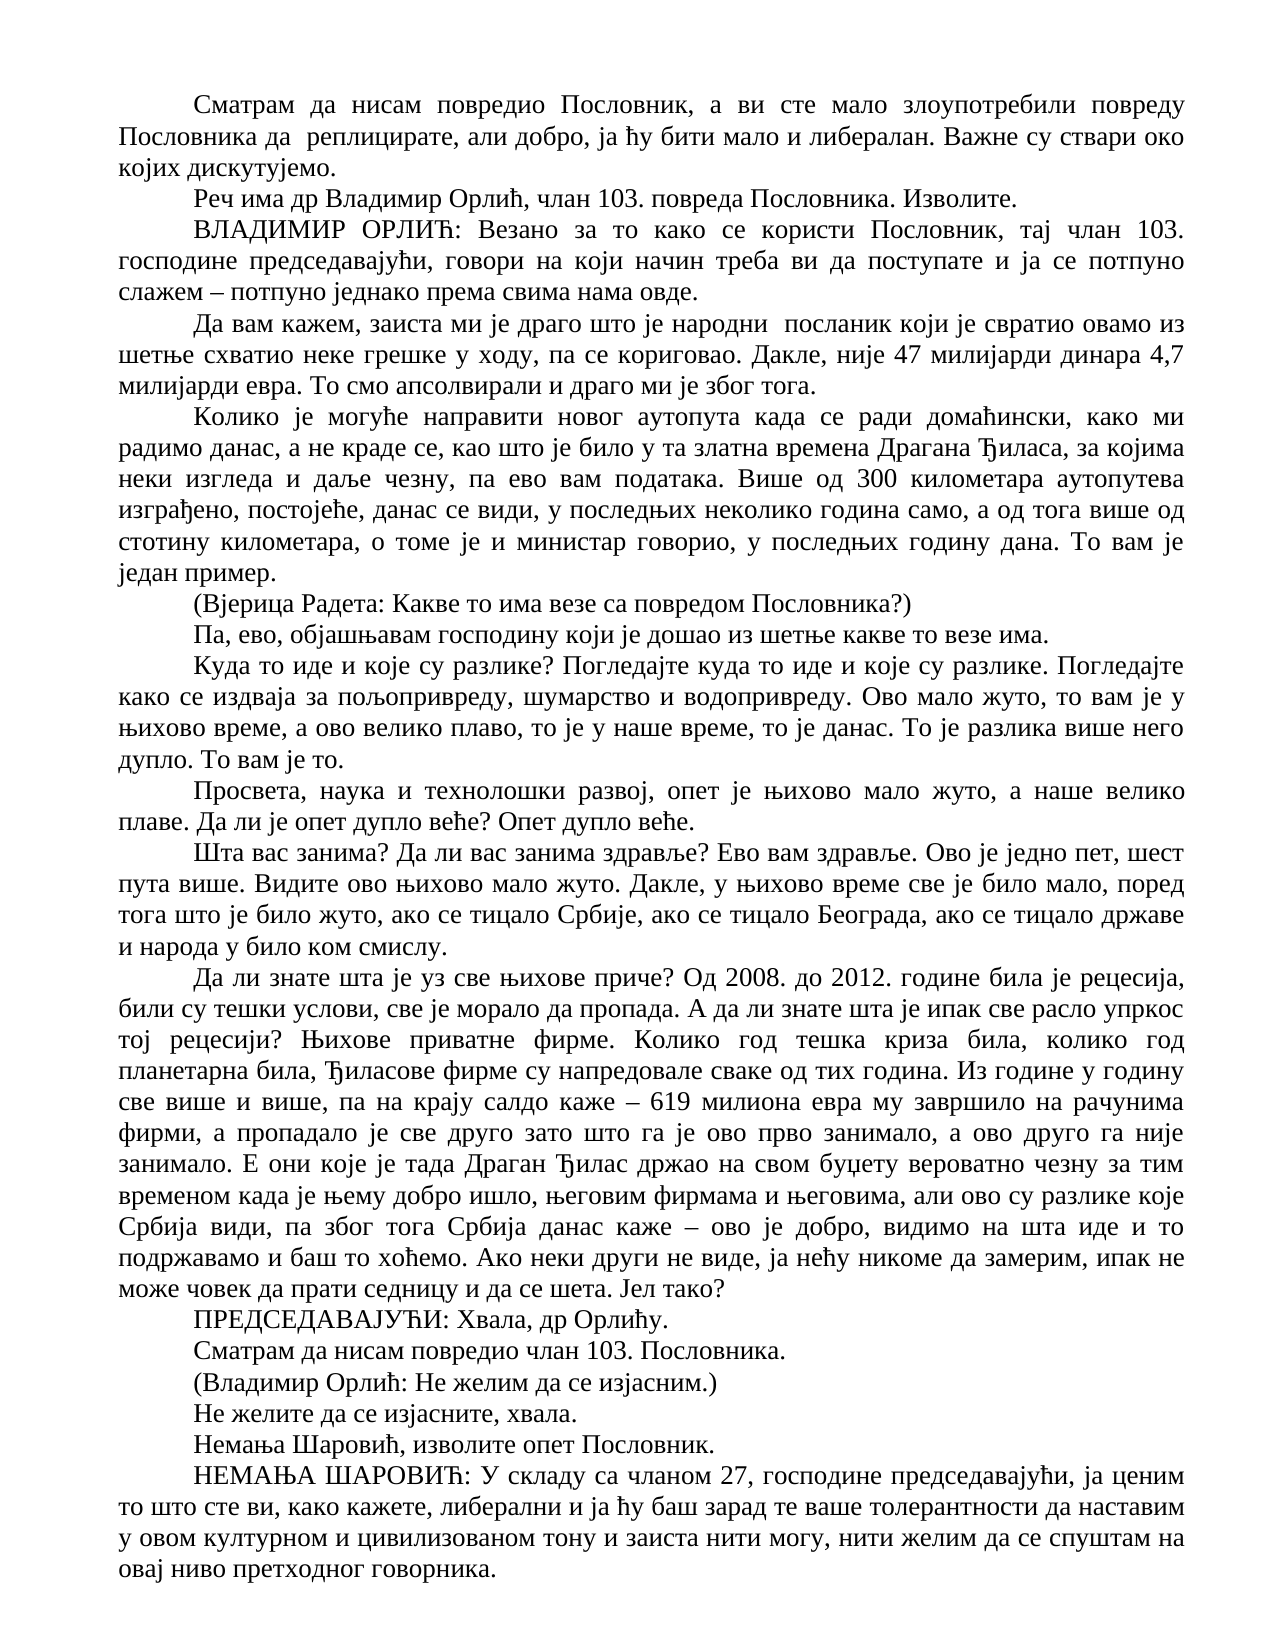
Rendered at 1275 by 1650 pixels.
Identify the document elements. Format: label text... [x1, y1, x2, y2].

text Сматрам да нисам повредио Пословник, а ви сте мало злоупотребили повреду Пословника да реплицирате, али добро, ја ћу бити мало и либералан. Важне су ствари око којих дискутујемо. [118, 89, 1186, 182]
text (Владимир Орлић: Не желим да се изјасним.) [118, 1366, 1186, 1397]
text Реч има др Владимир Орлић, члан 103. повреда Пословника. Изволите. [118, 182, 1186, 213]
text Па, ево, објашњавам господину који је дошао из шетње какве то везе има. [118, 618, 1186, 649]
text Да ли знате шта је уз све њихове приче? Од 2008. до 2012. године била је рецесија, били су тешки услови, све је морало да пропада. А да ли знате шта је ипак све расло упркос тој рецесији? Њихове приватне фирме. Колико год тешка криза била, колико год планетарна била, Ђиласове фирме су напредовале сваке од тих година. Из године у годину све више и више, па на крају салдо каже – 619 милиона евра му завршило на рачунима фирми, а пропадало је све друго зато што га је ово прво занимало, а ово друго га није занимало. Е они које је тада Драган Ђилас држао на свом буџету вероватно чезну за тим временом када је њему добро ишло, његовим фирмама и његовима, али ово су разлике које Србија види, па због тога Србија данас каже – ово је добро, видимо на шта иде и то подржавамо и баш то хоћемо. Ако неки други не виде, ја нећу никоме да замерим, ипак не може човек да прати седницу и да се шета. Јел тако? [118, 961, 1186, 1303]
text Не желите да се изјасните, хвала. [118, 1397, 1186, 1428]
text ВЛАДИМИР ОРЛИЋ: Везано за то како се користи Пословник, тај члан 103. господине председавајући, говори на који начин треба ви да поступате и ја се потпуно слажем – потпуно једнако према свима нама овде. [118, 213, 1186, 307]
text Немања Шаровић, изволите опет Пословник. [118, 1428, 1186, 1459]
text ПРЕДСЕДАВАЈУЋИ: Хвала, др Орлићу. [118, 1303, 1186, 1334]
text Шта вас занима? Да ли вас занима здравље? Ево вам здравље. Ово је једно пет, шест пута више. Видите ово њихово мало жуто. Дакле, у њихово време све је било мало, поред тога што је било жуто, ако се тицало Србије, ако се тицало Београда, ако се тицало државе и народа у било ком смислу. [118, 836, 1186, 961]
text Колико је могуће направити новог аутопута када се ради домаћински, како ми радимо данас, а не краде се, као што је било у та златна времена Драгана Ђиласа, за којима неки изгледа и даље чезну, па ево вам података. Више од 300 километара аутопутева изграђено, постојеће, данас се види, у последњих неколико година само, а од тога више од стотину километара, о томе је и министар говорио, у последњих годину дана. То вам је један пример. [118, 400, 1186, 587]
text Сматрам да нисам повредио члан 103. Пословника. [118, 1334, 1186, 1366]
text Да вам кажем, заиста ми је драго што је народни посланик који је свратио овамо из шетње схватио неке грешке у ходу, па се кориговао. Дакле, није 47 милијарди динара 4,7 милијарди евра. То смо апсолвирали и драго ми је због тога. [118, 307, 1186, 400]
text НЕМАЊА ШАРОВИЋ: У складу са чланом 27, господине председавајући, ја ценим то што сте ви, како кажете, либерални и ја ћу баш зарад те ваше толерантности да наставим у овом културном и цивилизованом тону и заиста нити могу, нити желим да се спуштам на овај ниво претходног говорника. [118, 1459, 1186, 1584]
text Просвета, наука и технолошки развој, опет је њихово мало жуто, а наше велико плаве. Да ли је опет дупло веће? Опет дупло веће. [118, 774, 1186, 836]
text (Вјерица Радета: Какве то има везе са повредом Пословника?) [118, 587, 1186, 618]
text Куда то иде и које су разлике? Погледајте куда то иде и које су разлике. Погледајте како се издваја за пољопривреду, шумарство и водопривреду. Ово мало жуто, то вам је у њихово време, а ово велико плаво, то је у наше време, то је данас. То је разлика више него дупло. То вам је то. [118, 649, 1186, 774]
